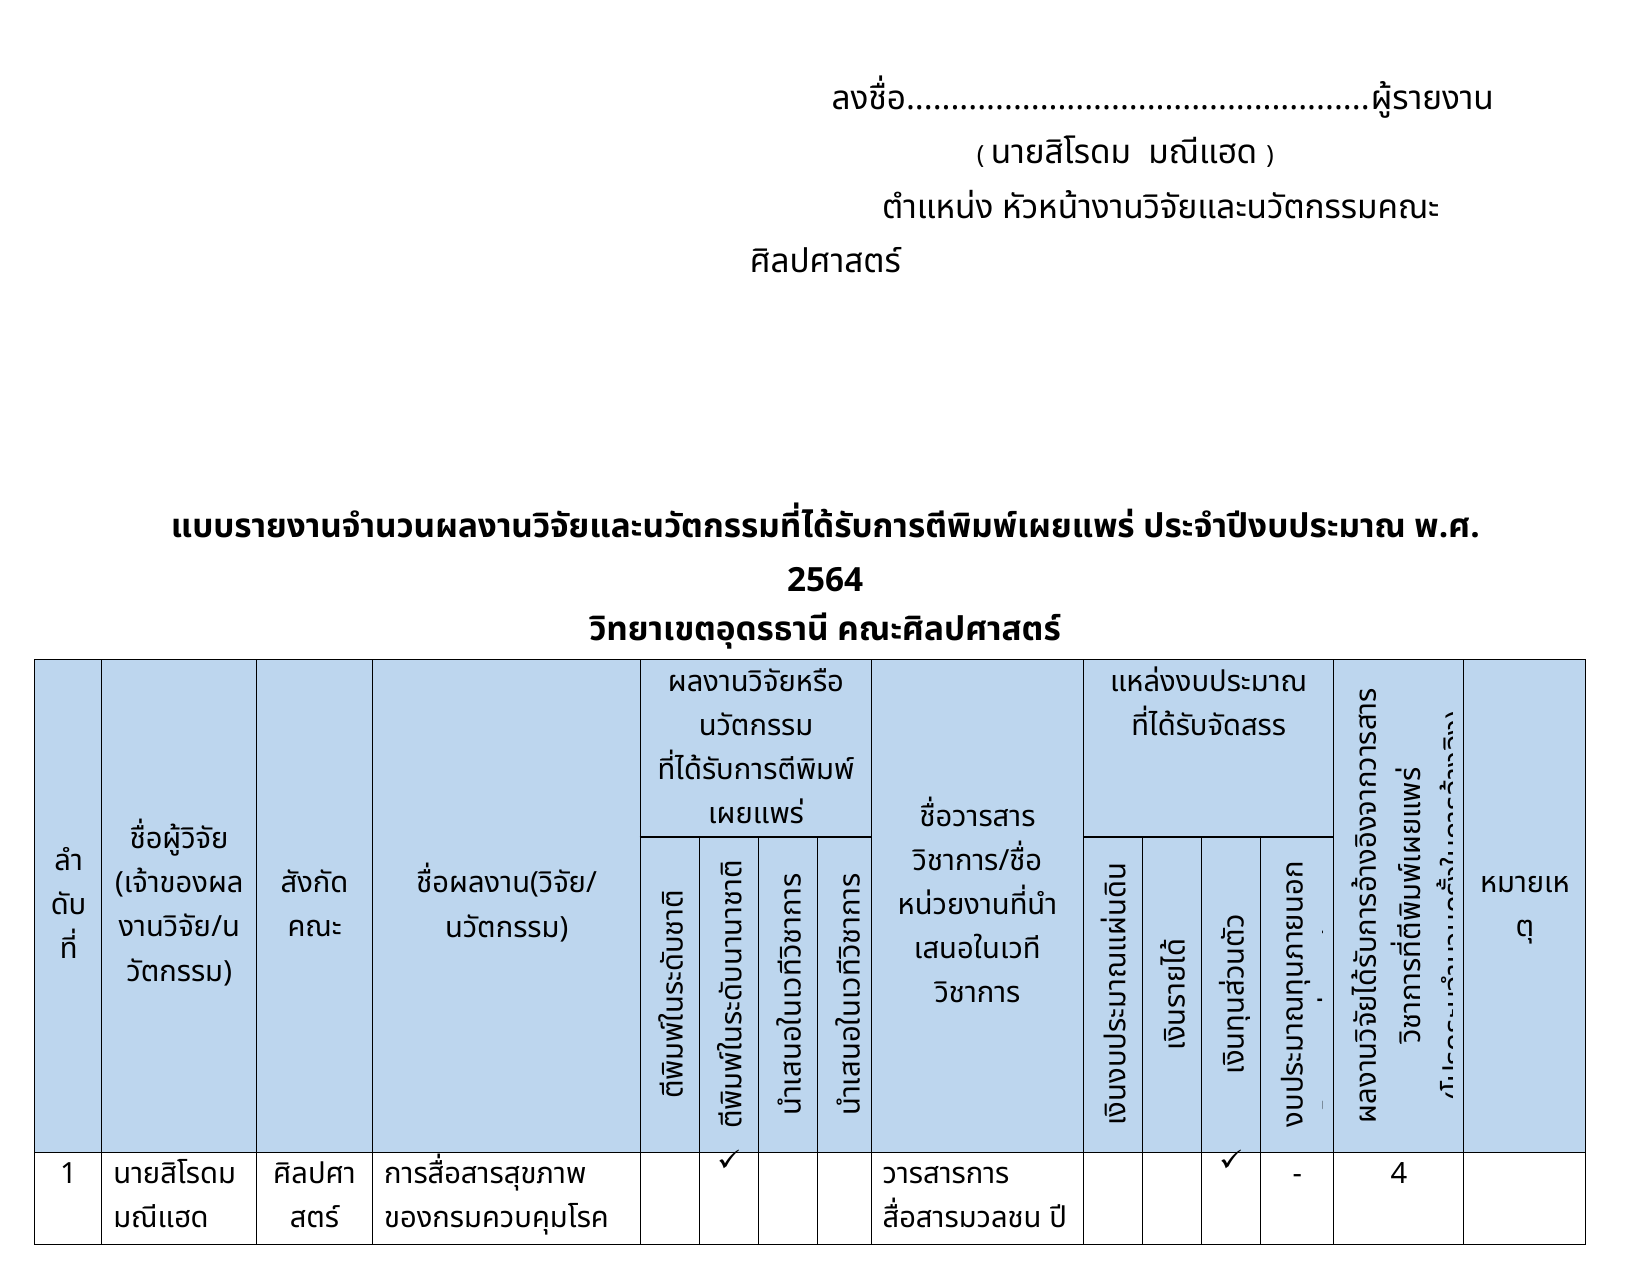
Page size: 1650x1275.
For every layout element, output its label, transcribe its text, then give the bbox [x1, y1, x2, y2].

table_cell ตีพิมพ์ในระดับชาติ [641, 838, 699, 1152]
table_header ชื่อผู้วิจัย (เจ้าของผลงานวิจัย/นวัตกรรม) [102, 660, 256, 1152]
table_cell งบประมาณทุนภายนอก (โปรดระบุชื่อแหล่งทุน) [1261, 838, 1333, 1152]
table_cell [1464, 1153, 1585, 1244]
table_cell [1143, 1153, 1201, 1244]
table_header ผลงานวิจัยได้รับการอ้างอิงจากวารสารวิชาการที่ตีพิมพ์เผยแพร่ (โปรดระบุจำนวนครั้งในการอ้างอิง) [1334, 660, 1463, 1152]
table_cell นายสิโรดม มณีแฮด [102, 1153, 256, 1244]
table_header สังกัดคณะ [257, 660, 372, 1152]
table_cell เงินทุนส่วนตัว [1202, 838, 1260, 1152]
text วิทยาเขตอุดรธานี คณะศิลปศาสตร์ [150, 605, 1500, 655]
table_cell ศิลปศาสตร์ [257, 1153, 372, 1244]
table_cell การสื่อสารสุขภาพของกรมควบคุมโรคโดยใช้เรื่องเล่าอินโฟกราฟิกในสถานการณ์โควิด-19 [373, 1153, 640, 1244]
table_cell เงินรายได้ [1143, 838, 1201, 1152]
text ( นายสิโรดม มณีแฮด ) [150, 128, 1500, 179]
text แบบรายงานจำนวนผลงานวิจัยและนวัตกรรมที่ได้รับการตีพิมพ์เผยแพร่ ประจำปีงบประมาณ พ.ศ. 2564 [150, 502, 1500, 601]
table_cell - [1261, 1153, 1333, 1244]
table_cell 1 [35, 1153, 101, 1244]
table_header ผลงานวิจัยหรือนวัตกรรม ที่ได้รับการตีพิมพ์เผยแพร่ [641, 660, 871, 836]
table_cell นำเสนอในเวทีวิชาการระดับนานาชาติ [818, 838, 871, 1152]
text ตำแหน่ง หัวหน้างานวิจัยและนวัตกรรมคณะศิลปศาสตร์ [150, 183, 1500, 288]
table_header หมายเหตุ [1464, 660, 1585, 1152]
table_cell 4 [1334, 1153, 1463, 1244]
table_cell [700, 1153, 758, 1244]
table_cell [759, 1153, 817, 1244]
table_header ชื่อผลงาน(วิจัย/นวัตกรรม) [373, 660, 640, 1152]
text ลงชื่อ....................................................ผู้รายงาน [150, 74, 1500, 124]
table_cell [1084, 1153, 1142, 1244]
table_cell ตีพิมพ์ในระดับนานาชาติ [700, 838, 758, 1152]
table_cell นำเสนอในเวทีวิชาการระดับชาติ [759, 838, 817, 1152]
table_header ลำดับที่ [35, 660, 101, 1152]
table_cell [1202, 1153, 1260, 1244]
table_header ชื่อวารสารวิชาการ/ชื่อหน่วยงานที่นำเสนอในเวทีวิชาการ [872, 660, 1083, 1152]
table_cell [641, 1153, 699, 1244]
table_cell วารสารการสื่อสารมวลชน ปีที่ 8 ฉบับที่ 2 เดือน กรกฎาคม – ธันวาคม2563 [872, 1153, 1083, 1244]
table_cell [818, 1153, 871, 1244]
table_cell เงินงบประมาณแผ่นดิน (สกสว.) [1084, 838, 1142, 1152]
table_header แหล่งงบประมาณ ที่ได้รับจัดสรร [1084, 660, 1333, 836]
